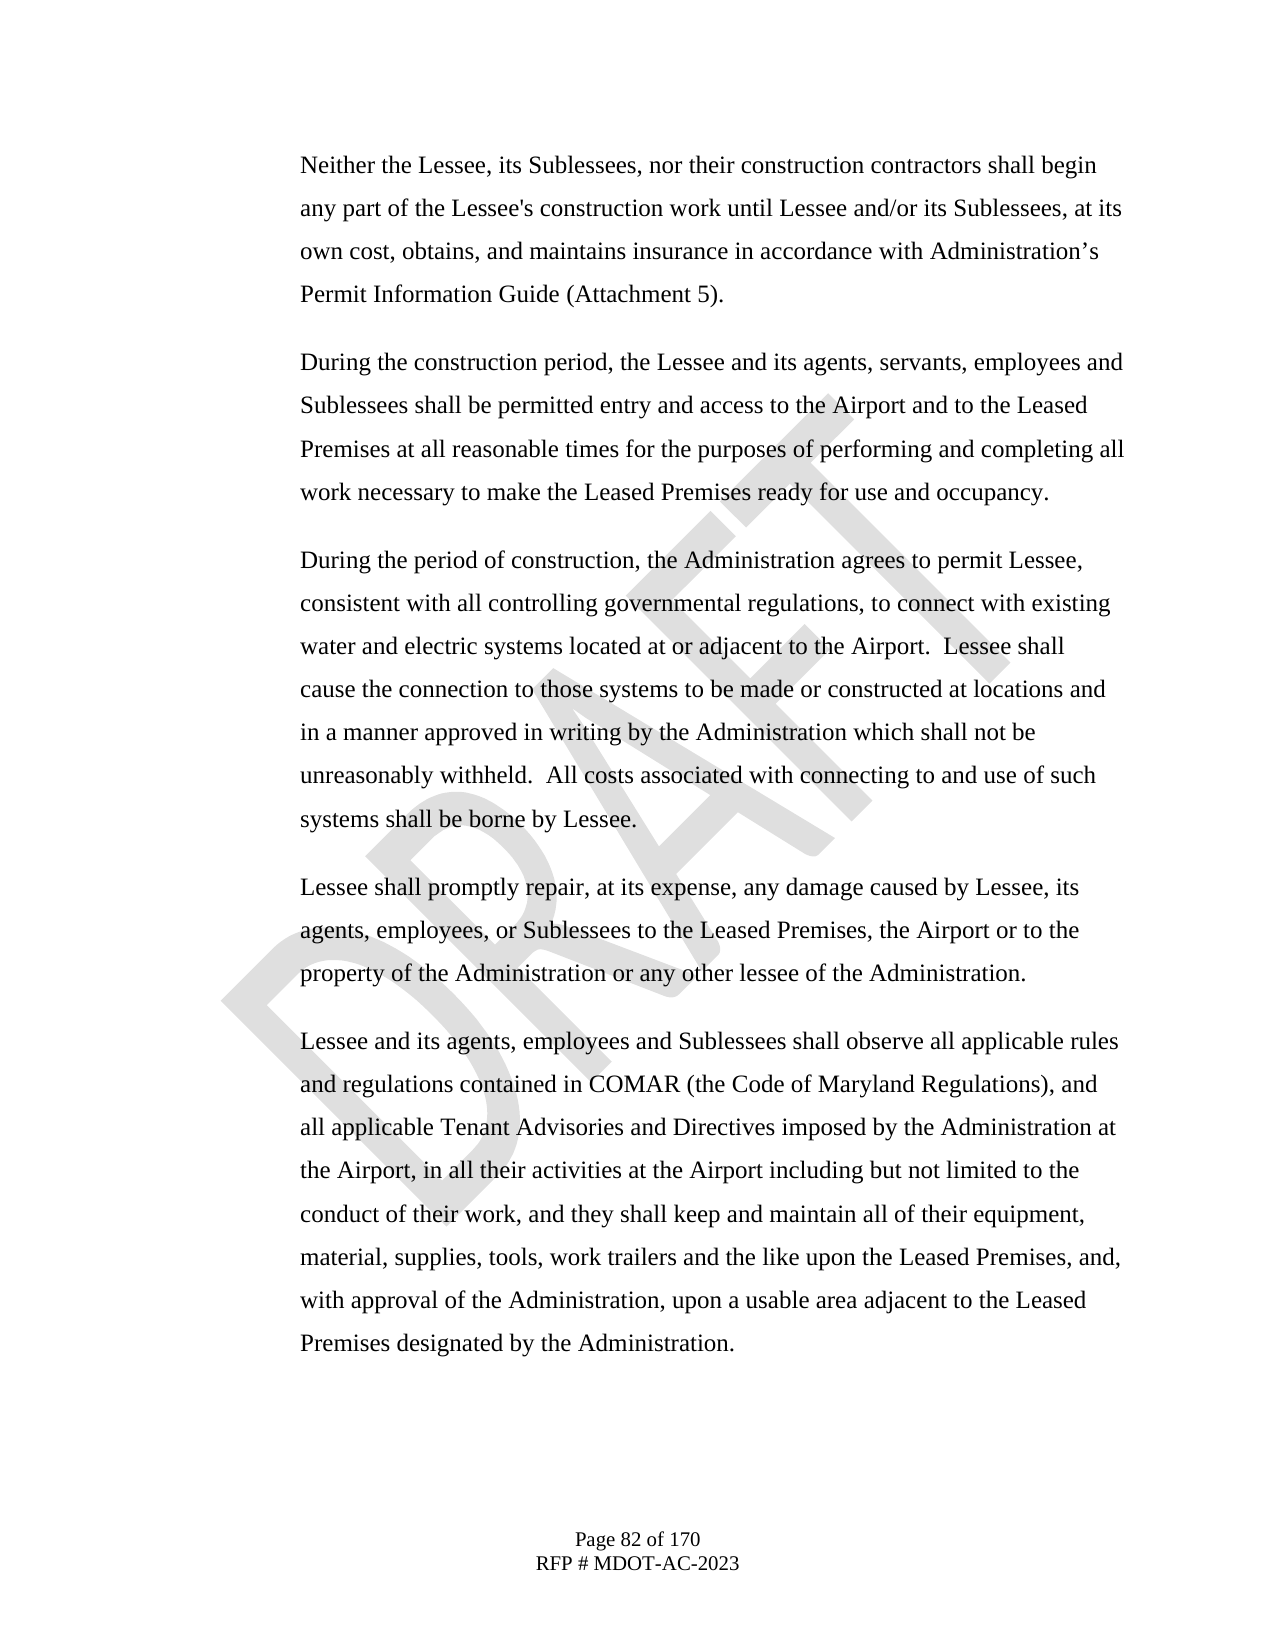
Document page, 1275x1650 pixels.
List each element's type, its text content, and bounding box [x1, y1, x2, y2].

text During the period of construction, the Administration agrees to permit Lessee, consistent with all controlling governmental regulations, to connect with existing water and electric systems located at or adjacent to the Airport. Lessee shall cause the connection to those systems to be made or constructed at locations and in a manner approved in writing by the Administration which shall not be unreasonably withheld. All costs associated with connecting to and use of such systems shall be borne by Lessee. [300, 545, 1125, 832]
text Lessee shall promptly repair, at its expense, any damage caused by Lessee, its agents, employees, or Sublessees to the Leased Premises, the Airport or to the property of the Administration or any other lessee of the Administration. [300, 872, 1125, 987]
list During the construction period, the Lessee and its agents, servants, employees and Sublessees shall be permitted entry and access to the Airport and to the Leased Premises at all reasonable times for the purposes of performing and completing all work necessary to make the Leased Premises ready for use and occupancy. [300, 347, 1125, 506]
text Neither the Lessee, its Sublessees, nor their construction contractors shall begin any part of the Lessee's construction work until Lessee and/or its Sublessees, at its own cost, obtains, and maintains insurance in accordance with Administration’s Permit Information Guide (Attachment 5). [300, 150, 1125, 308]
text Lessee and its agents, employees and Sublessees shall observe all applicable rules and regulations contained in COMAR (the Code of Maryland Regulations), and all applicable Tenant Advisories and Directives imposed by the Administration at the Airport, in all their activities at the Airport including but not limited to the conduct of their work, and they shall keep and maintain all of their equipment, material, supplies, tools, work trailers and the like upon the Leased Premises, and, with approval of the Administration, upon a usable area adjacent to the Leased Premises designated by the Administration. [300, 1026, 1125, 1357]
